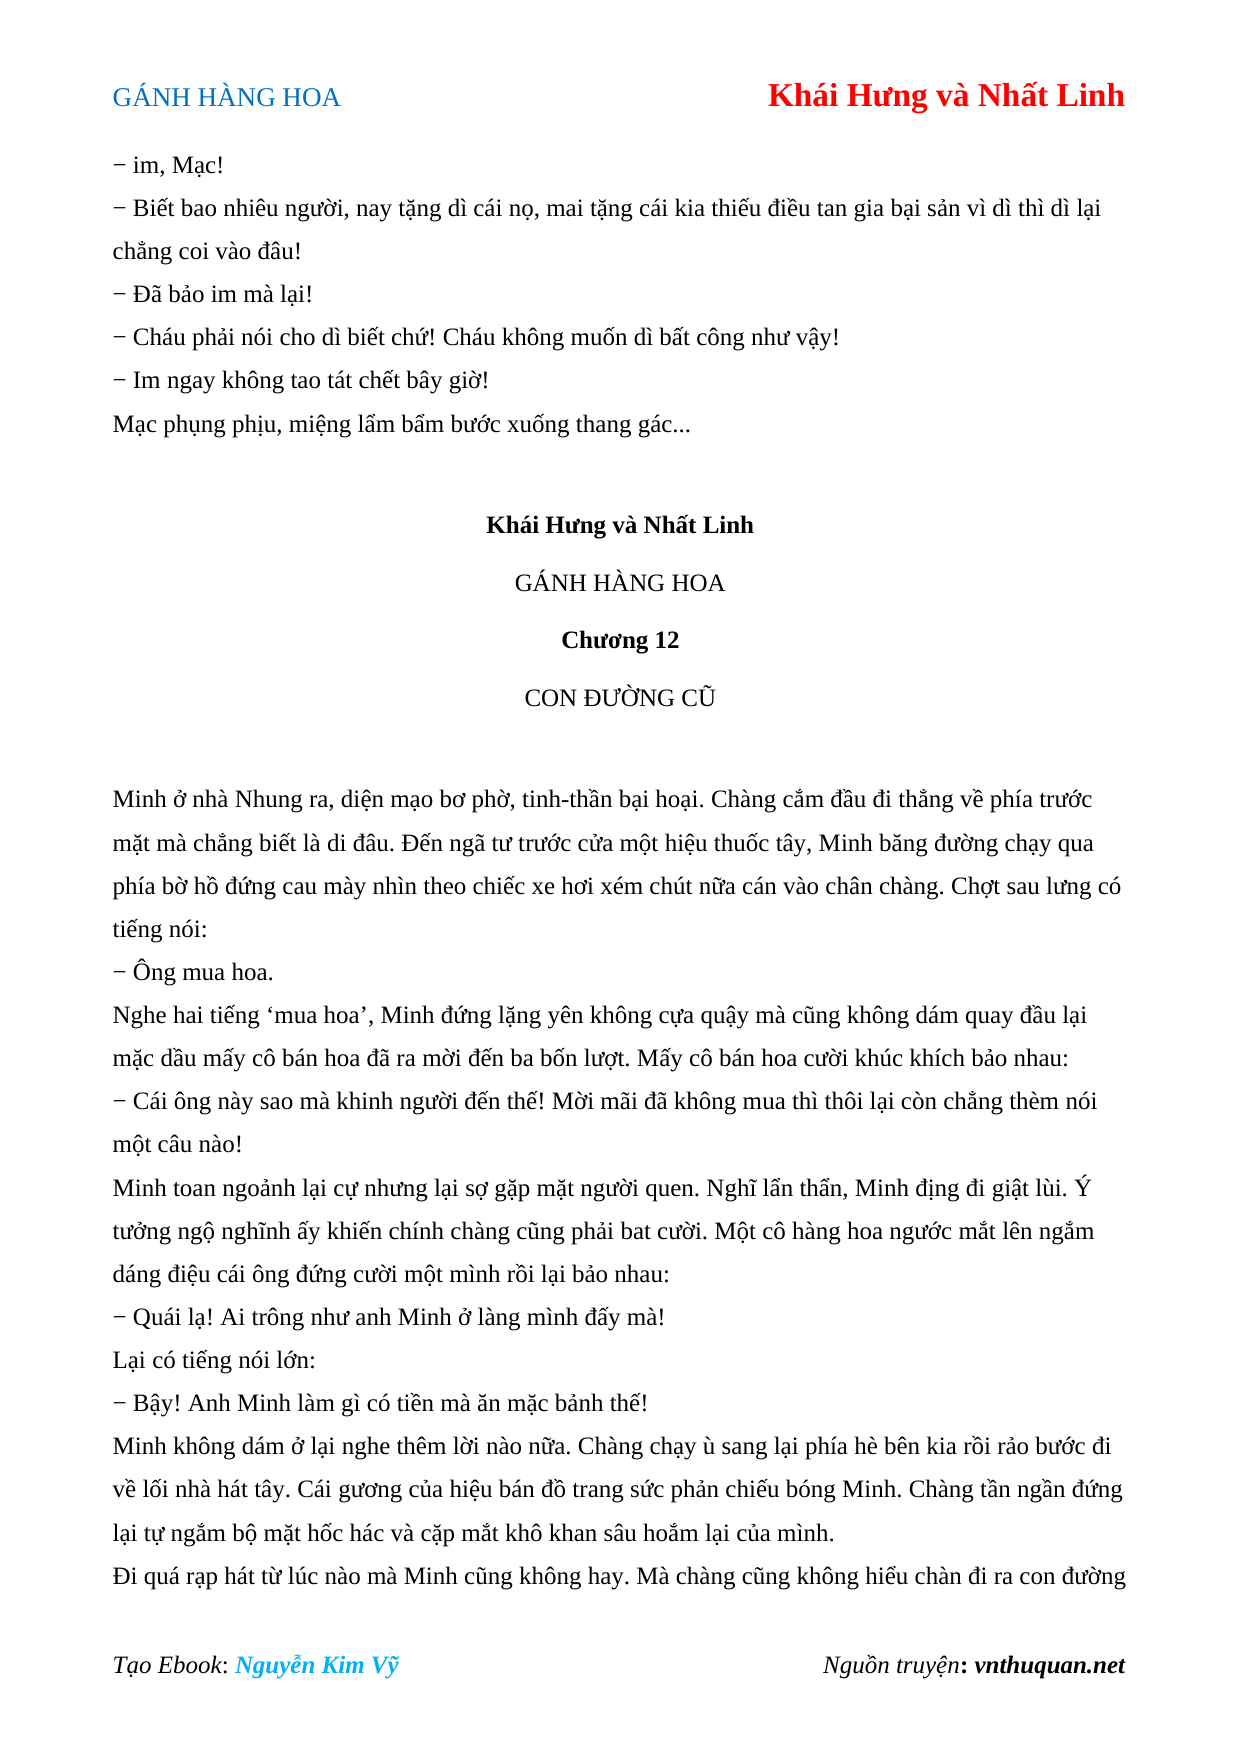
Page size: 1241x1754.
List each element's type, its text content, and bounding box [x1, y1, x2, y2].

text GÁNH HÀNG HOA [112, 568, 1128, 596]
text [112, 741, 1128, 1589]
text Khái Hưng và Nhất Linh [112, 510, 1128, 538]
text Chương 12 [112, 626, 1128, 654]
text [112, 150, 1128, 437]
text CON ĐƯỜNG CŨ [112, 683, 1128, 712]
